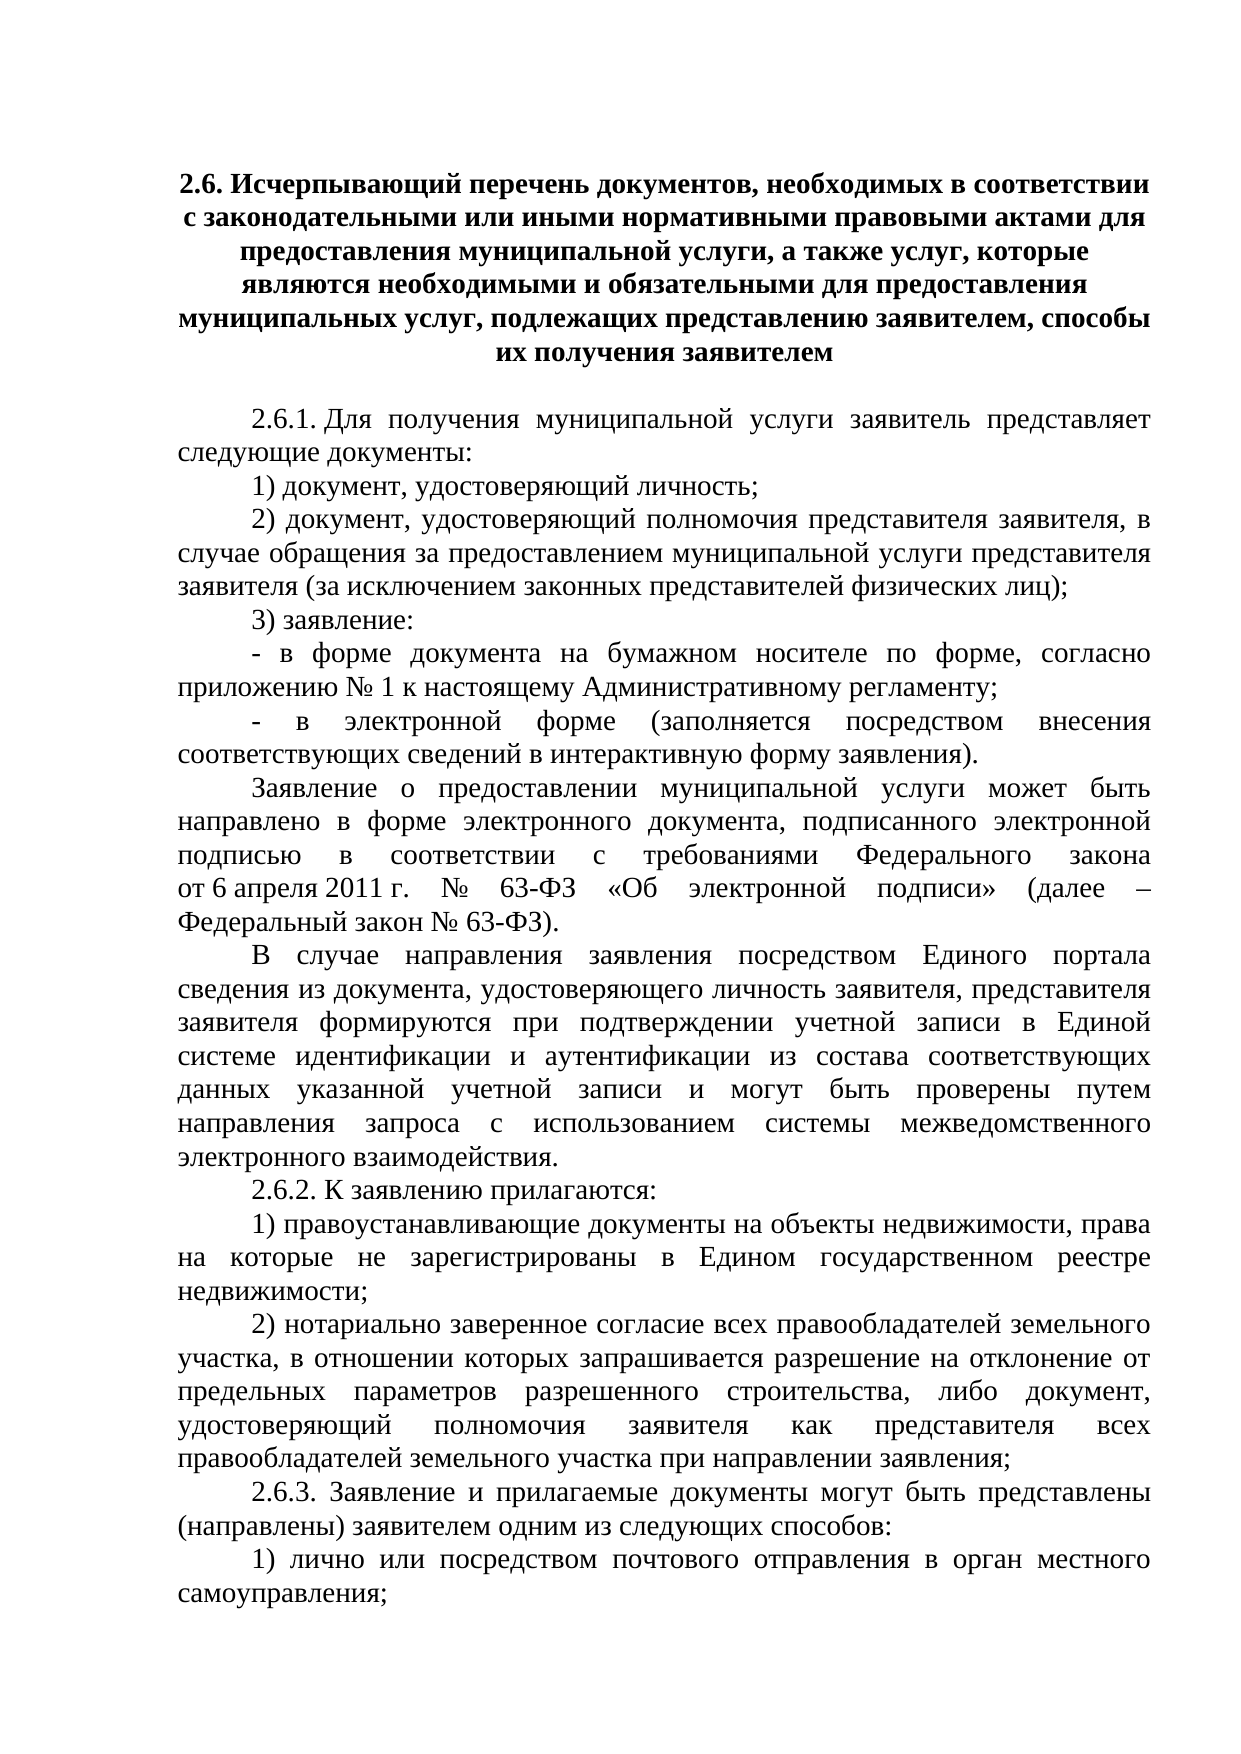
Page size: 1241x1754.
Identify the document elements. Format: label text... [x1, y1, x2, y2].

text 1) лично или посредством почтового отправления в орган местного самоуправления; [177, 1541, 1152, 1608]
text - в форме документа на бумажном носителе по форме, согласно приложению № 1 к настоящему Административному регламенту; [177, 636, 1152, 703]
text 1) документ, удостоверяющий личность; [177, 468, 1152, 501]
text 2.6.3. Заявление и прилагаемые документы могут быть представлены (направлены) заявителем одним из следующих способов: [177, 1474, 1152, 1541]
text 2) нотариально заверенное согласие всех правообладателей земельного участка, в отношении которых запрашивается разрешение на отклонение от предельных параметров разрешенного строительства, либо документ, удостоверяющий полномочия заявителя как представителя всех правообладателей земельного участка при направлении заявления; [177, 1306, 1152, 1474]
text 1) правоустанавливающие документы на объекты недвижимости, права на которые не зарегистрированы в Едином государственном реестре недвижимости; [177, 1206, 1152, 1306]
text 2.6.1. Для получения муниципальной услуги заявитель представляет следующие документы: [177, 401, 1152, 468]
text 2.6. Исчерпывающий перечень документов, необходимых в соответствии с законодательными или иными нормативными правовыми актами для предоставления муниципальной услуги, а также услуг, которые являются необходимыми и обязательными для предоставления муниципальных услуг, подлежащих представлению заявителем, способы их получения заявителем [177, 166, 1152, 367]
text - в электронной форме (заполняется посредством внесения соответствующих сведений в интерактивную форму заявления). [177, 703, 1152, 770]
text 3) заявление: [177, 602, 1152, 636]
text 2) документ, удостоверяющий полномочия представителя заявителя, в случае обращения за предоставлением муниципальной услуги представителя заявителя (за исключением законных представителей физических лиц); [177, 501, 1152, 602]
text В случае направления заявления посредством Единого портала сведения из документа, удостоверяющего личность заявителя, представителя заявителя формируются при подтверждении учетной записи в Единой системе идентификации и аутентификации из состава соответствующих данных указанной учетной записи и могут быть проверены путем направления запроса с использованием системы межведомственного электронного взаимодействия. [177, 937, 1152, 1172]
text 2.6.2. К заявлению прилагаются: [177, 1172, 1152, 1206]
text Заявление о предоставлении муниципальной услуги может быть направлено в форме электронного документа, подписанного электронной подписью в соответствии с требованиями Федерального закона от 6 апреля 2011 г. № 63-ФЗ «Об электронной подписи» (далее – Федеральный закон № 63-ФЗ). [177, 770, 1152, 937]
